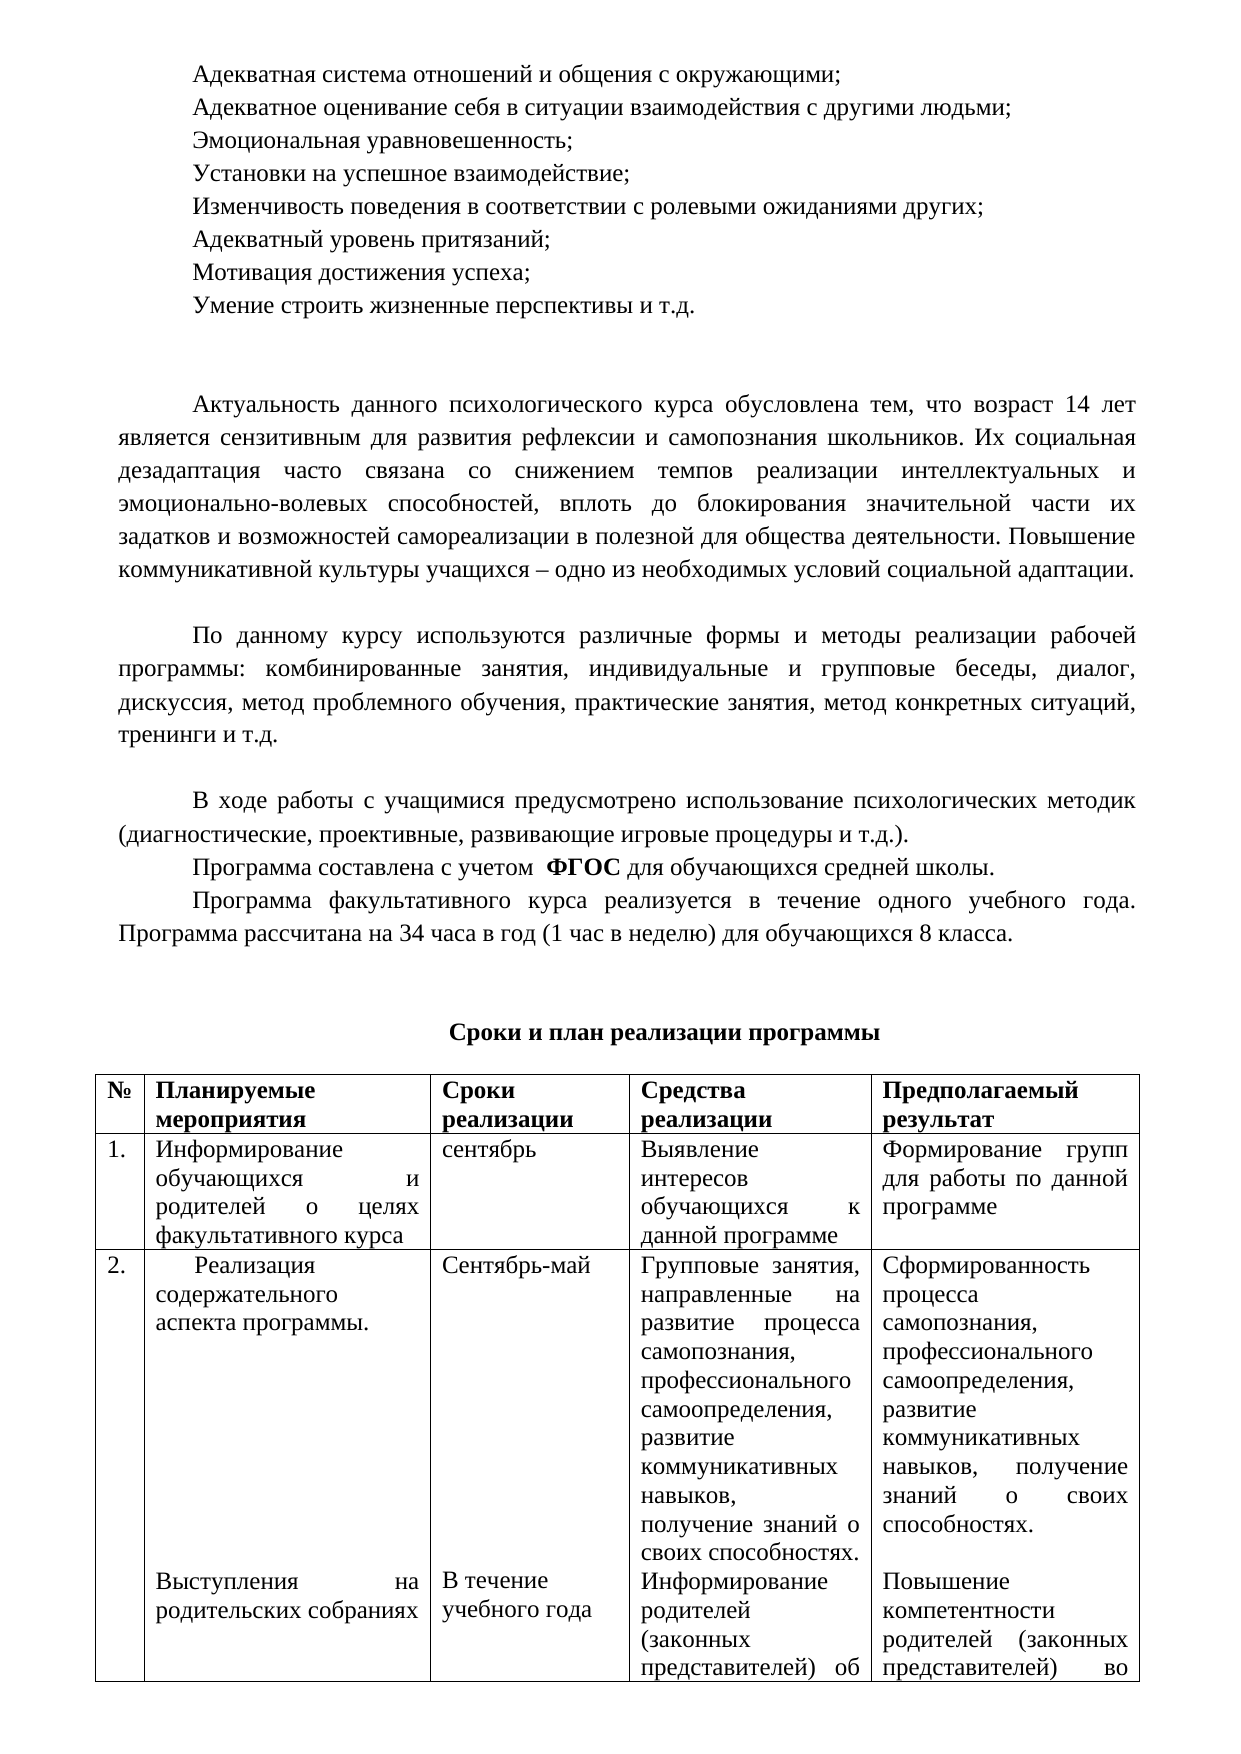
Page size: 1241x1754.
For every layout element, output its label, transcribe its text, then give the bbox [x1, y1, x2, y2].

text Адекватная система отношений и общения с окружающими; [118, 59, 1137, 88]
text Умение строить жизненные перспективы и т.д. [118, 290, 1137, 319]
text Установки на успешное взаимодействие; [118, 158, 1137, 187]
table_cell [431, 1250, 629, 1681]
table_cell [630, 1250, 871, 1681]
text Сроки и план реализации программы [118, 1017, 1137, 1046]
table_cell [872, 1250, 1139, 1681]
table_header Средства реализации [630, 1075, 871, 1133]
table_cell 2. [96, 1250, 144, 1681]
table_header Предполагаемый результат [872, 1075, 1139, 1133]
table_cell 1. [96, 1134, 144, 1249]
text Программа факультативного курса реализуется в течение одного учебного года. Программа рассчитана на 34 часа в год (1 час в неделю) для обучающихся 8 класса. [118, 885, 1137, 946]
text Адекватное оценивание себя в ситуации взаимодействия с другими людьми; [118, 92, 1137, 121]
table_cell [145, 1250, 430, 1681]
text Программа составлена с учетом ФГОС для обучающихся средней школы. [118, 852, 1137, 880]
table_header Планируемые мероприятия [145, 1075, 430, 1133]
text Эмоциональная уравновешенность; [118, 125, 1137, 154]
table_header Сроки реализации [431, 1075, 629, 1133]
text В ходе работы с учащимися предусмотрено использование психологических методик (диагностические, проективные, развивающие игровые процедуры и т.д.). [118, 786, 1137, 847]
text Мотивация достижения успеха; [118, 257, 1137, 286]
text Адекватный уровень притязаний; [118, 224, 1137, 253]
text По данному курсу используются различные формы и методы реализации рабочей программы: комбинированные занятия, индивидуальные и групповые беседы, диалог, дискуссия, метод проблемного обучения, практические занятия, метод конкретных ситуаций, тренинги и т.д. [118, 621, 1137, 748]
table_header № [96, 1075, 144, 1133]
table_cell Информирование обучающихся и родителей о целях факультативного курса [145, 1134, 430, 1249]
table_cell Выявление интересов обучающихся к данной программе [630, 1134, 871, 1249]
text Изменчивость поведения в соответствии с ролевыми ожиданиями других; [118, 191, 1137, 220]
text Актуальность данного психологического курса обусловлена тем, что возраст 14 лет является сензитивным для развития рефлексии и самопознания школьников. Их социальная дезадаптация часто связана со снижением темпов реализации интеллектуальных и эмоционально-волевых способностей, вплоть до блокирования значительной части их задатков и возможностей самореализации в полезной для общества деятельности. Повышение коммуникативной культуры учащихся – одно из необходимых условий социальной адаптации. [118, 389, 1137, 583]
table_cell сентябрь [431, 1134, 629, 1249]
table_cell Формирование групп для работы по данной программе [872, 1134, 1139, 1249]
